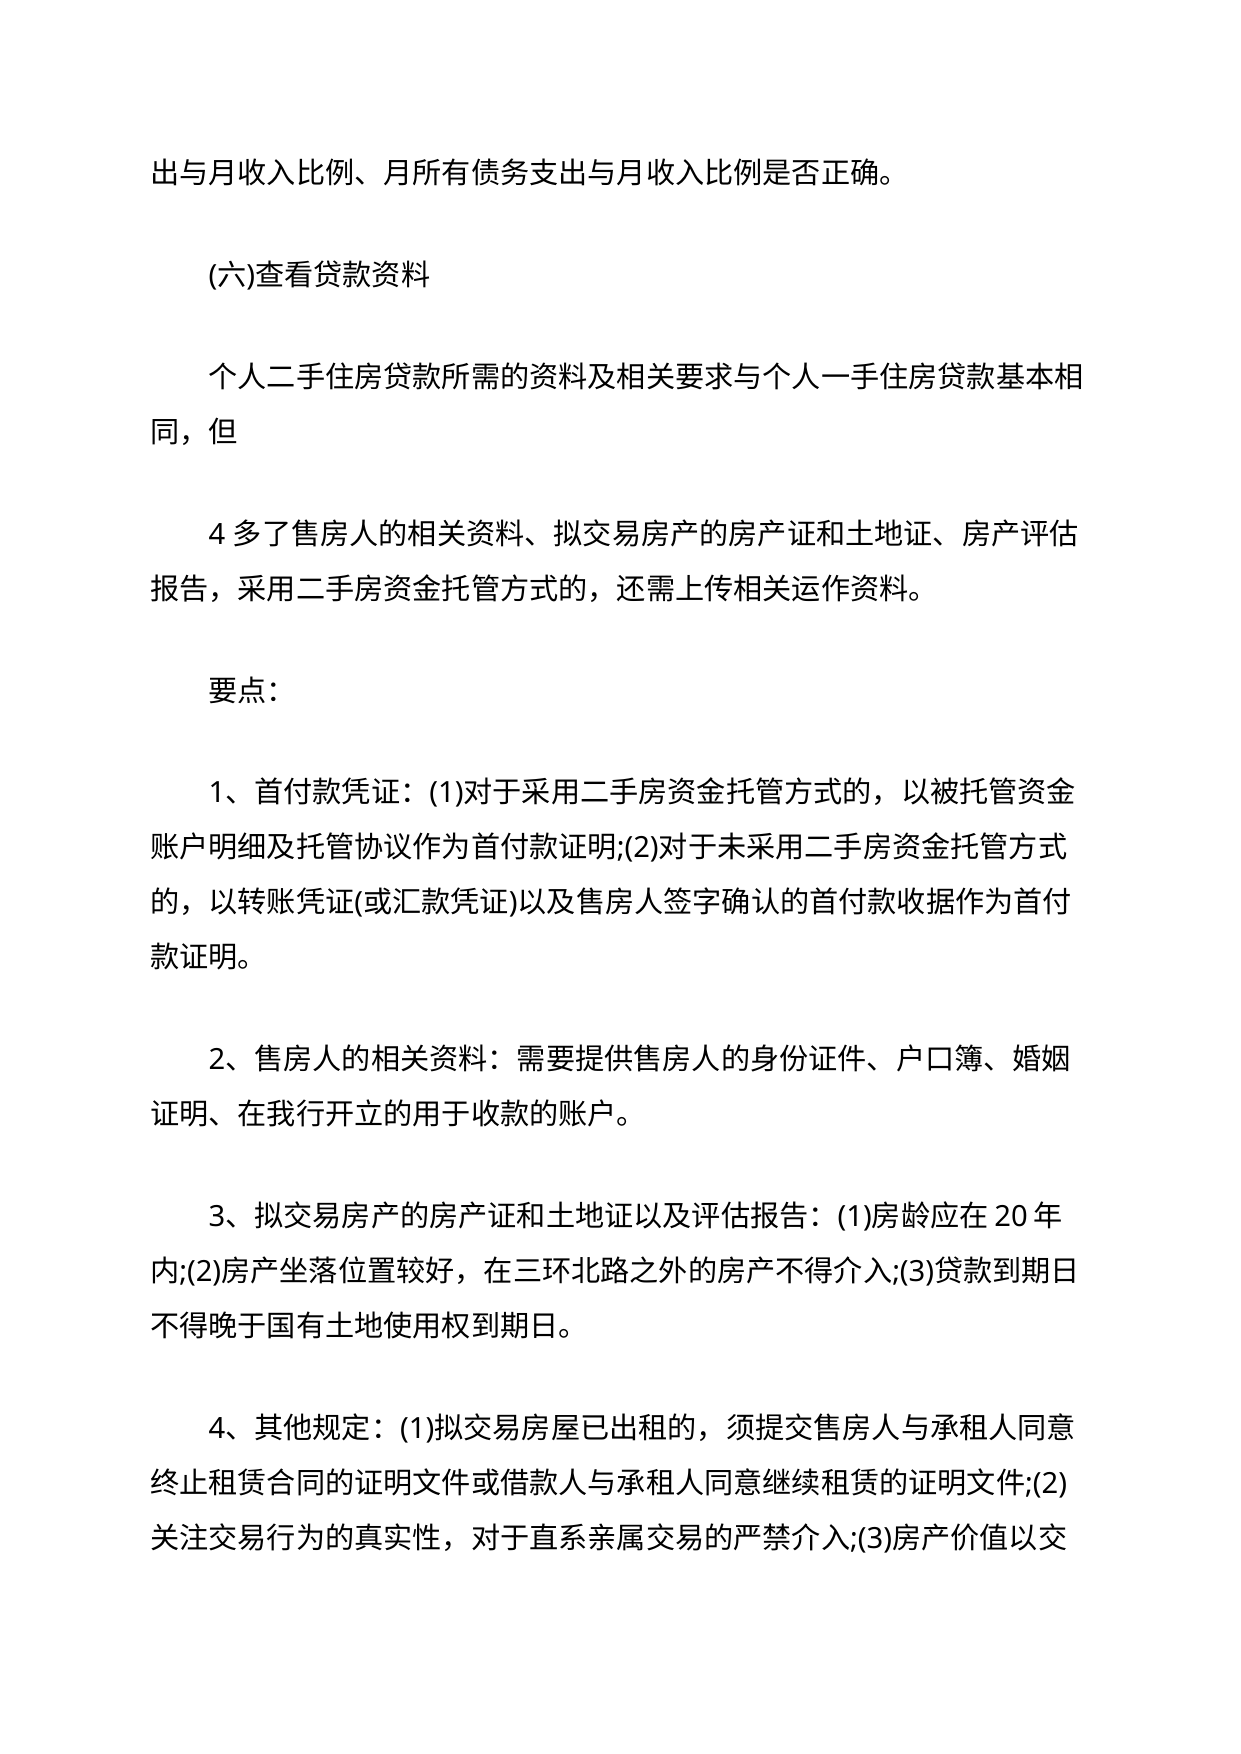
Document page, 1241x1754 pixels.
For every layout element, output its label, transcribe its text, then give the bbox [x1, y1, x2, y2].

text 2、售房人的相关资料：需要提供售房人的身份证件、户口簿、婚姻证明、在我行开立的用于收款的账户。 [150, 1036, 1090, 1133]
text 个人二手住房贷款所需的资料及相关要求与个人一手住房贷款基本相同，但 [150, 354, 1090, 451]
text 4 多了售房人的相关资料、拟交易房产的房产证和土地证、房产评估报告，采用二手房资金托管方式的，还需上传相关运作资料。 [150, 510, 1090, 608]
text 3、拟交易房产的房产证和土地证以及评估报告：(1)房龄应在20年内;(2)房产坐落位置较好，在三环北路之外的房产不得介入;(3)贷款到期日不得晚于国有土地使用权到期日。 [150, 1192, 1090, 1345]
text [150, 150, 1090, 192]
text 要点： [150, 667, 1090, 709]
text (六)查看贷款资料 [150, 252, 1090, 294]
text 1、首付款凭证：(1)对于采用二手房资金托管方式的，以被托管资金账户明细及托管协议作为首付款证明;(2)对于未采用二手房资金托管方式的，以转账凭证(或汇款凭证)以及售房人签字确认的首付款收据作为首付款证明。 [150, 769, 1090, 976]
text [150, 1404, 1090, 1557]
